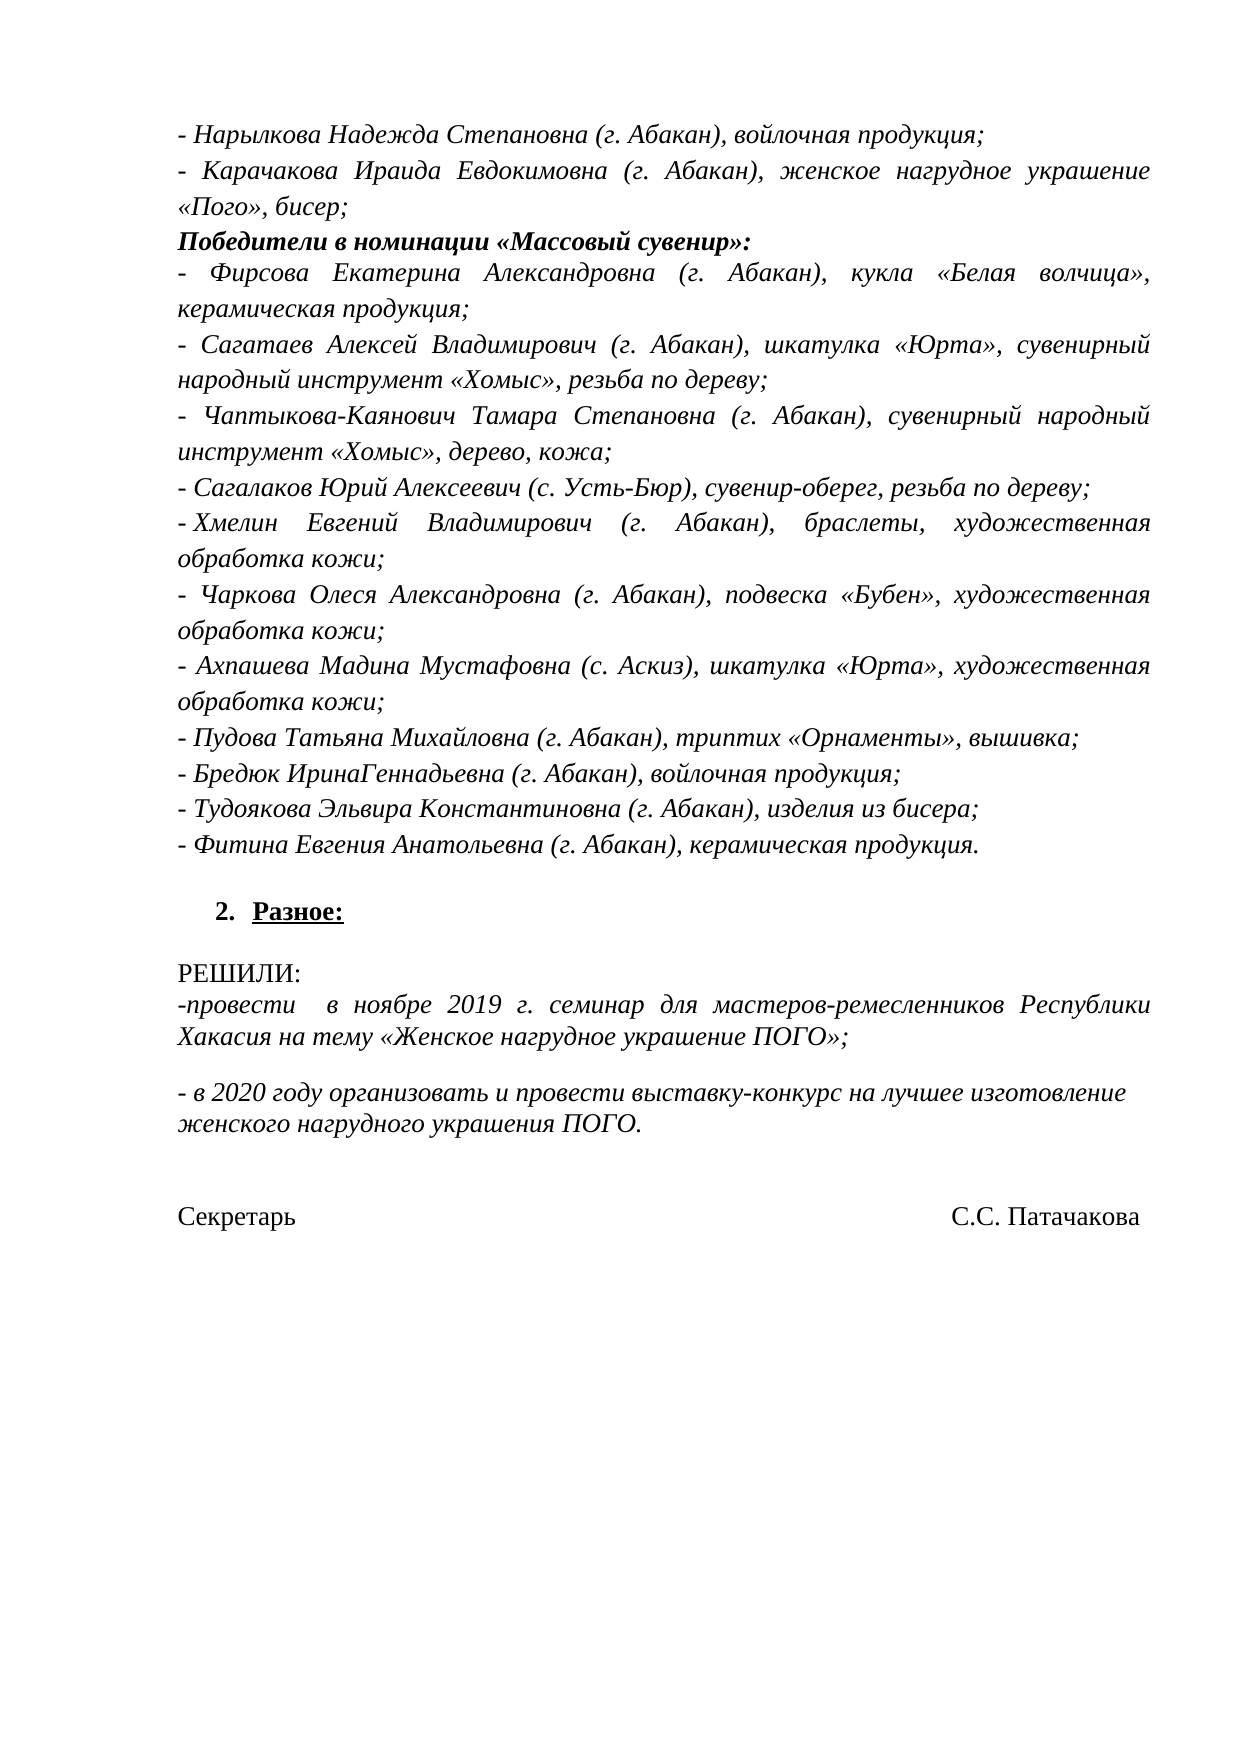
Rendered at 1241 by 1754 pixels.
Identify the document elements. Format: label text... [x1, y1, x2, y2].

text РЕШИЛИ: [177, 957, 1152, 988]
text - Сагатаев Алексей Владимирович (г. Абакан), шкатулка «Юрта», сувенирный народный инструмент «Хомыс», резьба по дереву; [177, 328, 1152, 395]
text - Бредюк ИринаГеннадьевна (г. Абакан), войлочная продукция; [177, 757, 1152, 788]
text - Ахпашева Мадина Мустафовна (с. Аскиз), шкатулка «Юрта», художественная обработка кожи; [177, 649, 1152, 716]
text - Чаптыкова-Каянович Тамара Степановна (г. Абакан), сувенирный народный инструмент «Хомыс», дерево, кожа; [177, 399, 1152, 466]
text - Фитина Евгения Анатольевна (г. Абакан), керамическая продукция. [177, 828, 1152, 859]
text - Фирсова Екатерина Александровна (г. Абакан), кукла «Белая волчица», керамическая продукция; [177, 256, 1152, 323]
text - Хмелин Евгений Владимирович (г. Абакан), браслеты, художественная обработка кожи; [177, 507, 1152, 573]
text - Карачакова Ираида Евдокимовна (г. Абакан), женское нагрудное украшение «Пого», бисер; [177, 154, 1152, 221]
list - Сагалаков Юрий Алексеевич (с. Усть-Бюр), сувенир-оберег, резьба по дереву; [177, 471, 1152, 502]
text - в 2020 году организовать и провести выставку-конкурс на лучшее изготовление [177, 1076, 1152, 1107]
text - Чаркова Олеся Александровна (г. Абакан), подвеска «Бубен», художественная обработка кожи; [177, 578, 1152, 645]
list Секретарь С.С. Патачакова [177, 1200, 1152, 1231]
text Победители в номинации «Массовый сувенир»: [496, 225, 1152, 256]
text женского нагрудного украшения ПОГО. [177, 1107, 1152, 1138]
list Разное: [215, 895, 1152, 926]
text -провести в ноябре 2019 г. семинар для мастеров-ремесленников Республики Хакасия на тему «Женское нагрудное украшение ПОГО»; [177, 988, 1152, 1051]
text - Нарылкова Надежда Степановна (г. Абакан), войлочная продукция; [177, 118, 1152, 149]
text - Тудоякова Эльвира Константиновна (г. Абакан), изделия из бисера; [177, 792, 1152, 823]
text - Пудова Татьяна Михайловна (г. Абакан), триптих «Орнаменты», вышивка; [177, 721, 1152, 752]
